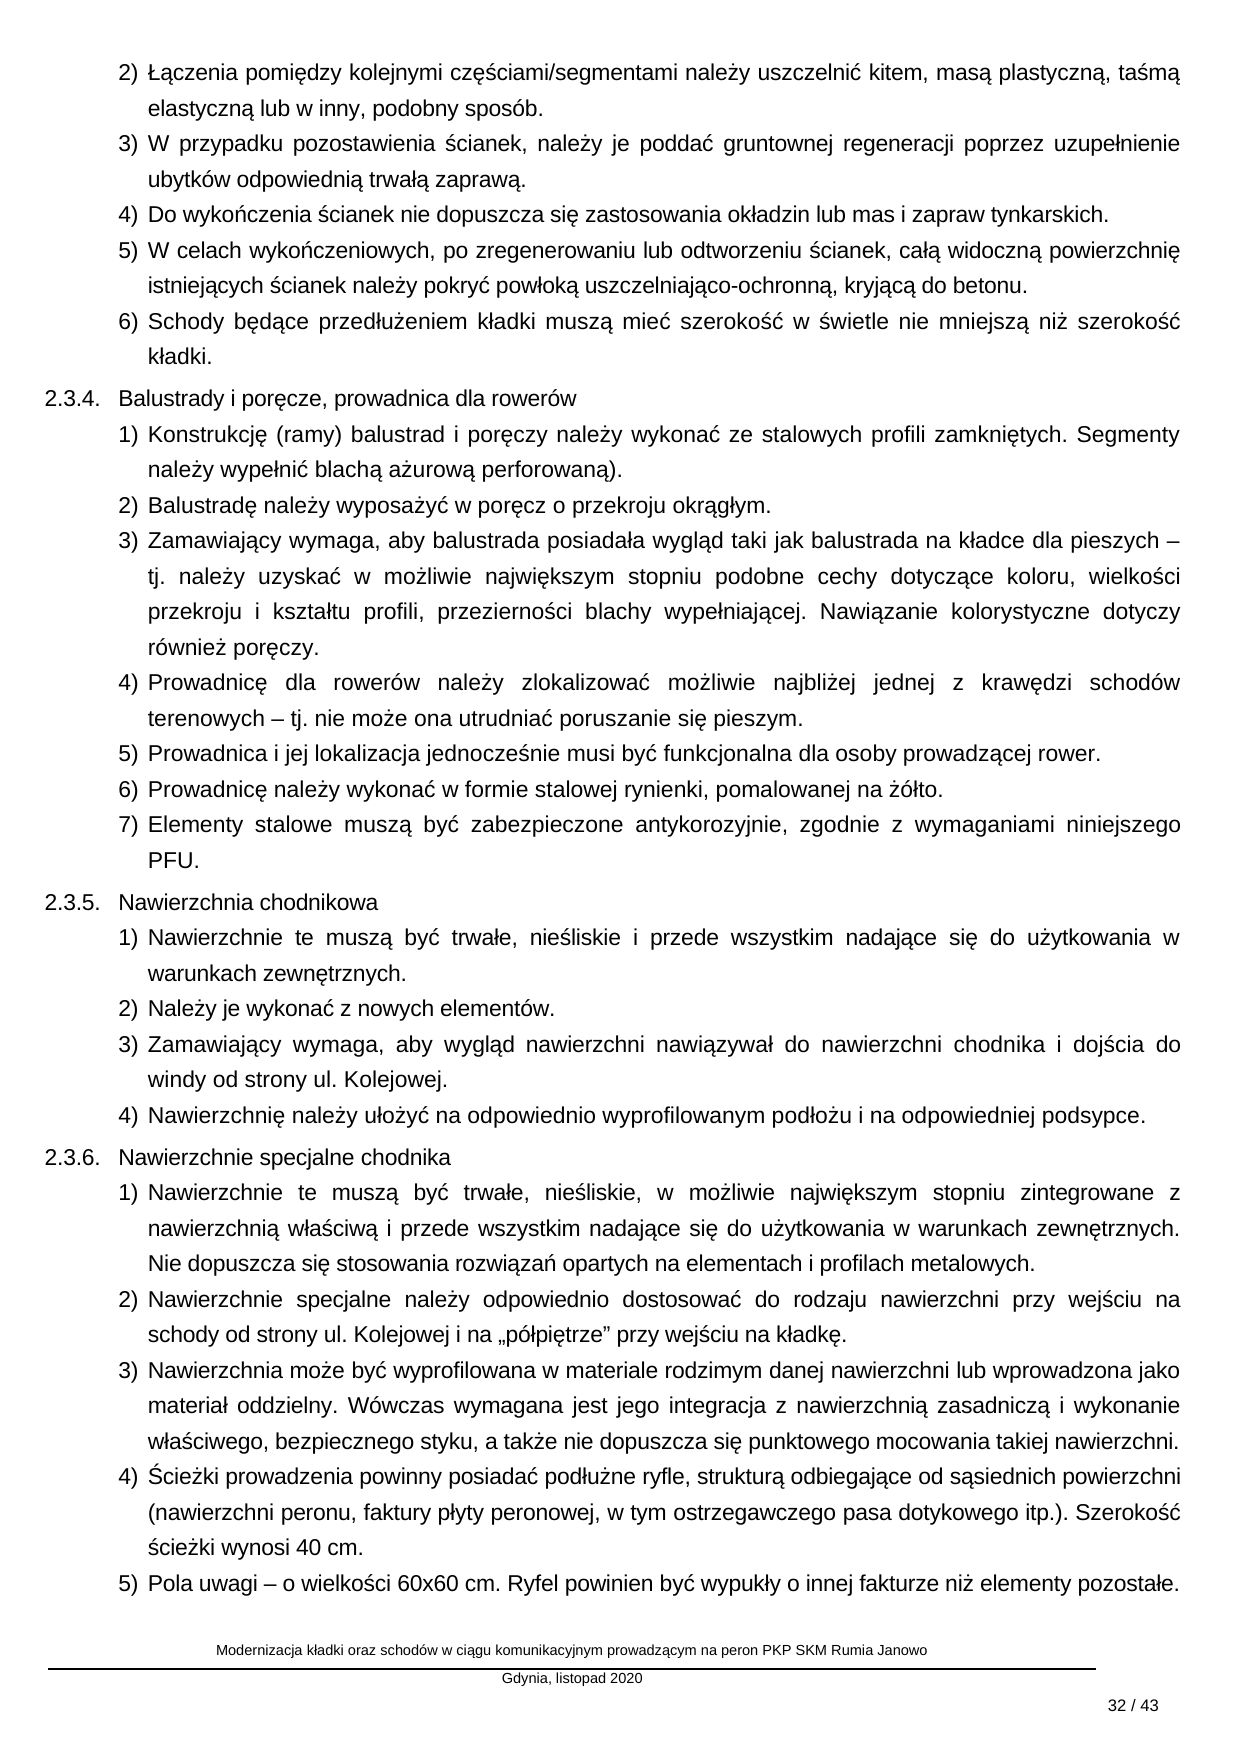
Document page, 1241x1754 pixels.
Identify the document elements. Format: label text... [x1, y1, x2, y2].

list W celach wykończeniowych, po zregenerowaniu lub odtworzeniu ścianek, całą widoczną powierzchnię istniejących ścianek należy pokryć powłoką uszczelniająco-ochronną, kryjącą do betonu. [118, 237, 1181, 298]
list Schody będące przedłużeniem kładki muszą mieć szerokość w świetle nie mniejszą niż szerokość kładki. [118, 308, 1181, 369]
list Łączenia pomiędzy kolejnymi częściami/segmentami należy uszczelnić kitem, masą plastyczną, taśmą elastyczną lub w inny, podobny sposób. [118, 59, 1181, 121]
list Pola uwagi – o wielkości 60x60 cm. Ryfel powinien być wypukły o innej fakturze niż elementy pozostałe. [118, 1570, 1181, 1596]
subtitle Nawierzchnia chodnikowa [44, 888, 1181, 915]
subtitle Nawierzchnie specjalne chodnika [44, 1143, 1181, 1170]
list Nawierzchnie te muszą być trwałe, nieśliskie i przede wszystkim nadające się do użytkowania w warunkach zewnętrznych. [118, 924, 1181, 986]
list Nawierzchnie te muszą być trwałe, nieśliskie, w możliwie największym stopniu zintegrowane z nawierzchnią właściwą i przede wszystkim nadające się do użytkowania w warunkach zewnętrznych. Nie dopuszcza się stosowania rozwiązań opartych na elementach i profilach metalowych. [118, 1179, 1181, 1276]
list Należy je wykonać z nowych elementów. [118, 995, 1181, 1021]
list Prowadnicę należy wykonać w formie stalowej rynienki, pomalowanej na żółto. [118, 776, 1181, 802]
list Konstrukcję (ramy) balustrad i poręczy należy wykonać ze stalowych profili zamkniętych. Segmenty należy wypełnić blachą ażurową perforowaną). [118, 421, 1181, 482]
list Nawierzchnia może być wyprofilowana w materiale rodzimym danej nawierzchni lub wprowadzona jako materiał oddzielny. Wówczas wymagana jest jego integracja z nawierzchnią zasadniczą i wykonanie właściwego, bezpiecznego styku, a także nie dopuszcza się punktowego mocowania takiej nawierzchni. [118, 1357, 1181, 1454]
list Zamawiający wymaga, aby balustrada posiadała wygląd taki jak balustrada na kładce dla pieszych – tj. należy uzyskać w możliwie największym stopniu podobne cechy dotyczące koloru, wielkości przekroju i kształtu profili, przezierności blachy wypełniającej. Nawiązanie kolorystyczne dotyczy również poręczy. [118, 527, 1181, 660]
list Prowadnica i jej lokalizacja jednocześnie musi być funkcjonalna dla osoby prowadzącej rower. [118, 740, 1181, 767]
list Do wykończenia ścianek nie dopuszcza się zastosowania okładzin lub mas i zapraw tynkarskich. [118, 201, 1181, 227]
list Balustradę należy wyposażyć w poręcz o przekroju okrągłym. [118, 492, 1181, 518]
list Nawierzchnie specjalne należy odpowiednio dostosować do rodzaju nawierzchni przy wejściu na schody od strony ul. Kolejowej i na „półpiętrze” przy wejściu na kładkę. [118, 1286, 1181, 1347]
list Zamawiający wymaga, aby wygląd nawierzchni nawiązywał do nawierzchni chodnika i dojścia do windy od strony ul. Kolejowej. [118, 1031, 1181, 1092]
list Nawierzchnię należy ułożyć na odpowiednio wyprofilowanym podłożu i na odpowiedniej podsypce. [118, 1102, 1181, 1128]
list W przypadku pozostawienia ścianek, należy je poddać gruntownej regeneracji poprzez uzupełnienie ubytków odpowiednią trwałą zaprawą. [118, 130, 1181, 192]
list Ścieżki prowadzenia powinny posiadać podłużne ryfle, strukturą odbiegające od sąsiednich powierzchni (nawierzchni peronu, faktury płyty peronowej, w tym ostrzegawczego pasa dotykowego itp.). Szerokość ścieżki wynosi 40 cm. [118, 1463, 1181, 1561]
subtitle Balustrady i poręcze, prowadnica dla rowerów [44, 385, 1181, 411]
list Elementy stalowe muszą być zabezpieczone antykorozyjnie, zgodnie z wymaganiami niniejszego PFU. [118, 811, 1181, 873]
list Prowadnicę dla rowerów należy zlokalizować możliwie najbliżej jednej z krawędzi schodów terenowych – tj. nie może ona utrudniać poruszanie się pieszym. [118, 669, 1181, 731]
